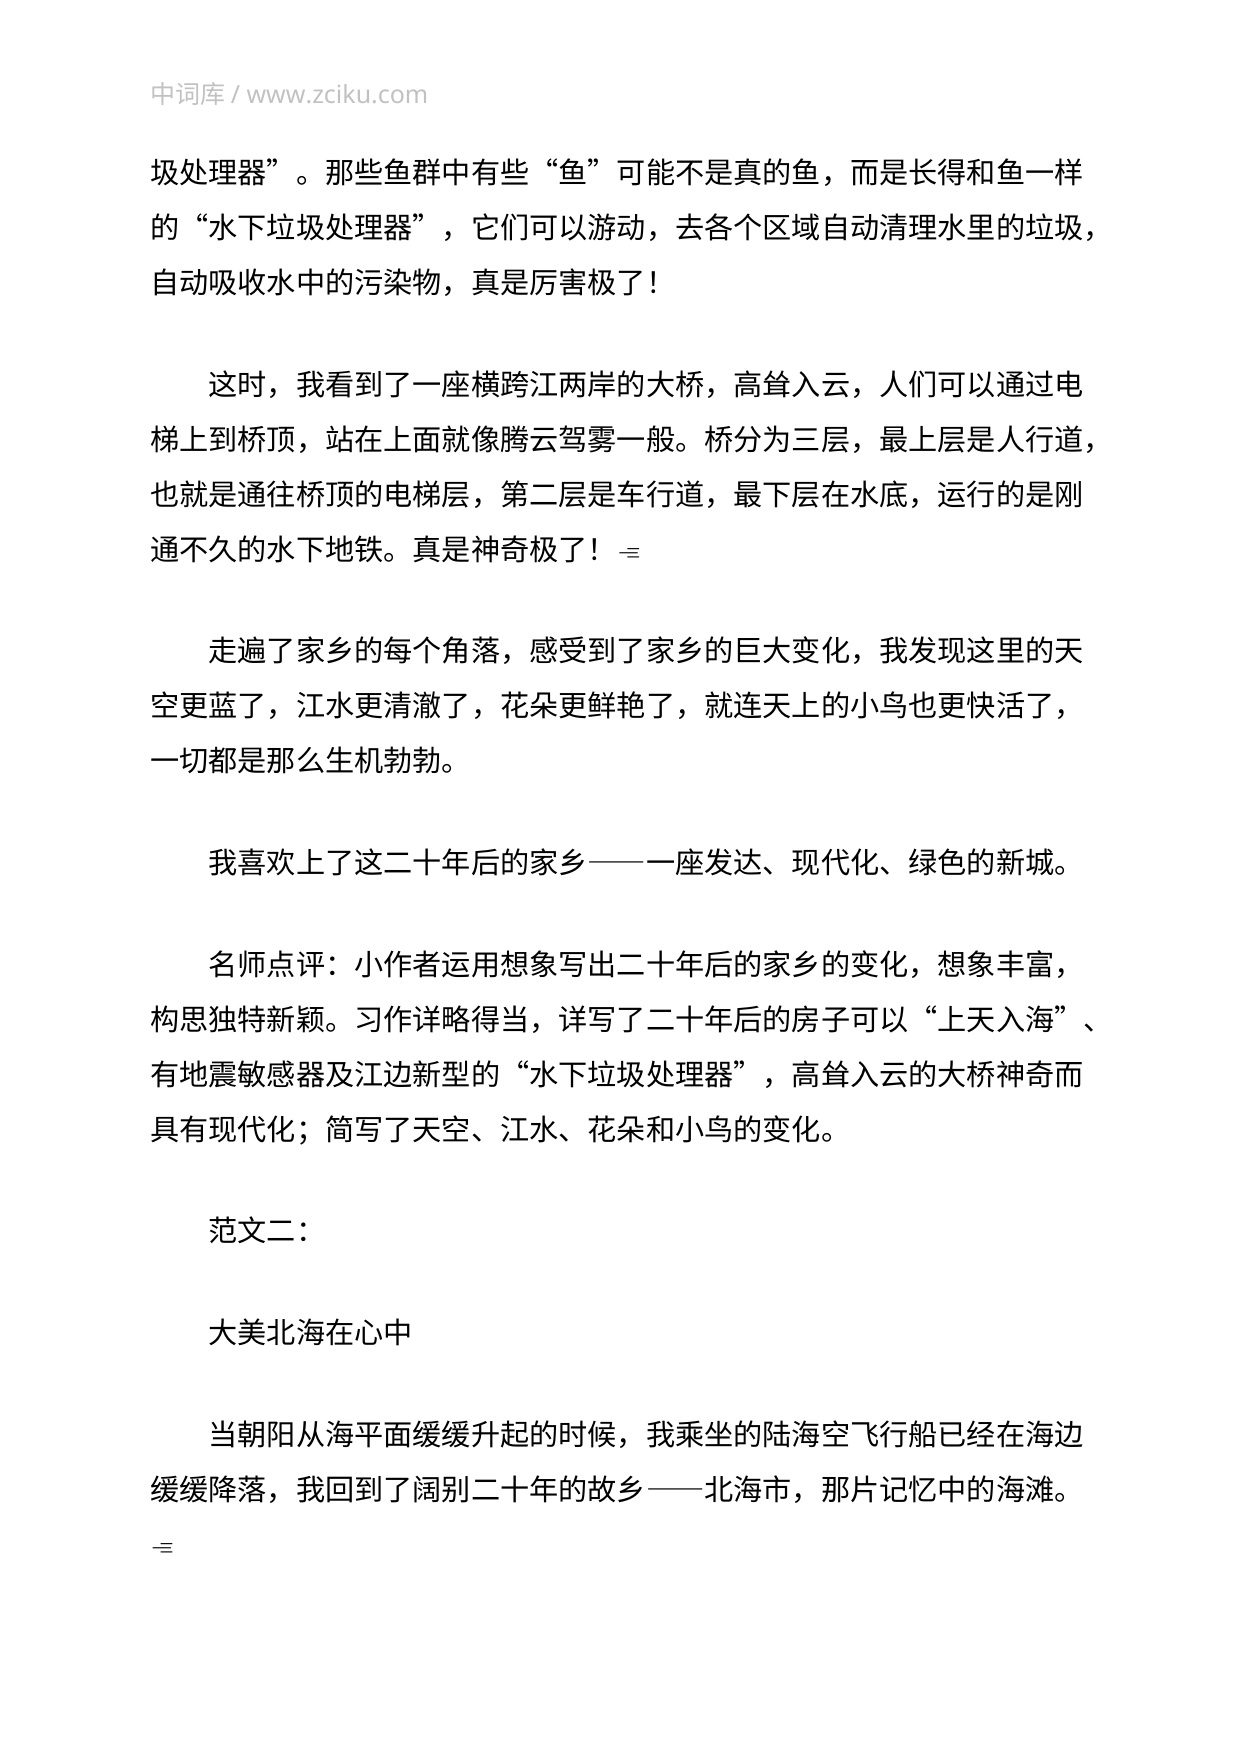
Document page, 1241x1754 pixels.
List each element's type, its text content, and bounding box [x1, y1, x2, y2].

text 大美北海在心中 [150, 1309, 1090, 1352]
text 这时，我看到了一座横跨江两岸的大桥，高耸入云，人们可以通过电梯上到桥顶，站在上面就像腾云驾雾一般。桥分为三层，最上层是人行道，也就是通往桥顶的电梯层，第二层是车行道，最下层在水底，运行的是刚通不久的水下地铁。真是神奇极了！ [150, 362, 1090, 568]
text 范文二： [150, 1208, 1090, 1250]
text 名师点评：小作者运用想象写出二十年后的家乡的变化，想象丰富，构思独特新颖。习作详略得当，详写了二十年后的房子可以“上天入海”、有地震敏感器及江边新型的“水下垃圾处理器”，高耸入云的大桥神奇而具有现代化；简写了天空、江水、花朵和小鸟的变化。 [150, 941, 1090, 1148]
text 走遍了家乡的每个角落，感受到了家乡的巨大变化，我发现这里的天空更蓝了，江水更清澈了，花朵更鲜艳了，就连天上的小鸟也更快活了，一切都是那么生机勃勃。 [150, 628, 1090, 780]
text 我喜欢上了这二十年后的家乡——一座发达、现代化、绿色的新城。 [150, 839, 1090, 882]
text 当朝阳从海平面缓缓升起的时候，我乘坐的陆海空飞行船已经在海边缓缓降落，我回到了阔别二十年的故乡——北海市，那片记忆中的海滩。 [150, 1411, 1090, 1563]
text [150, 150, 1090, 302]
